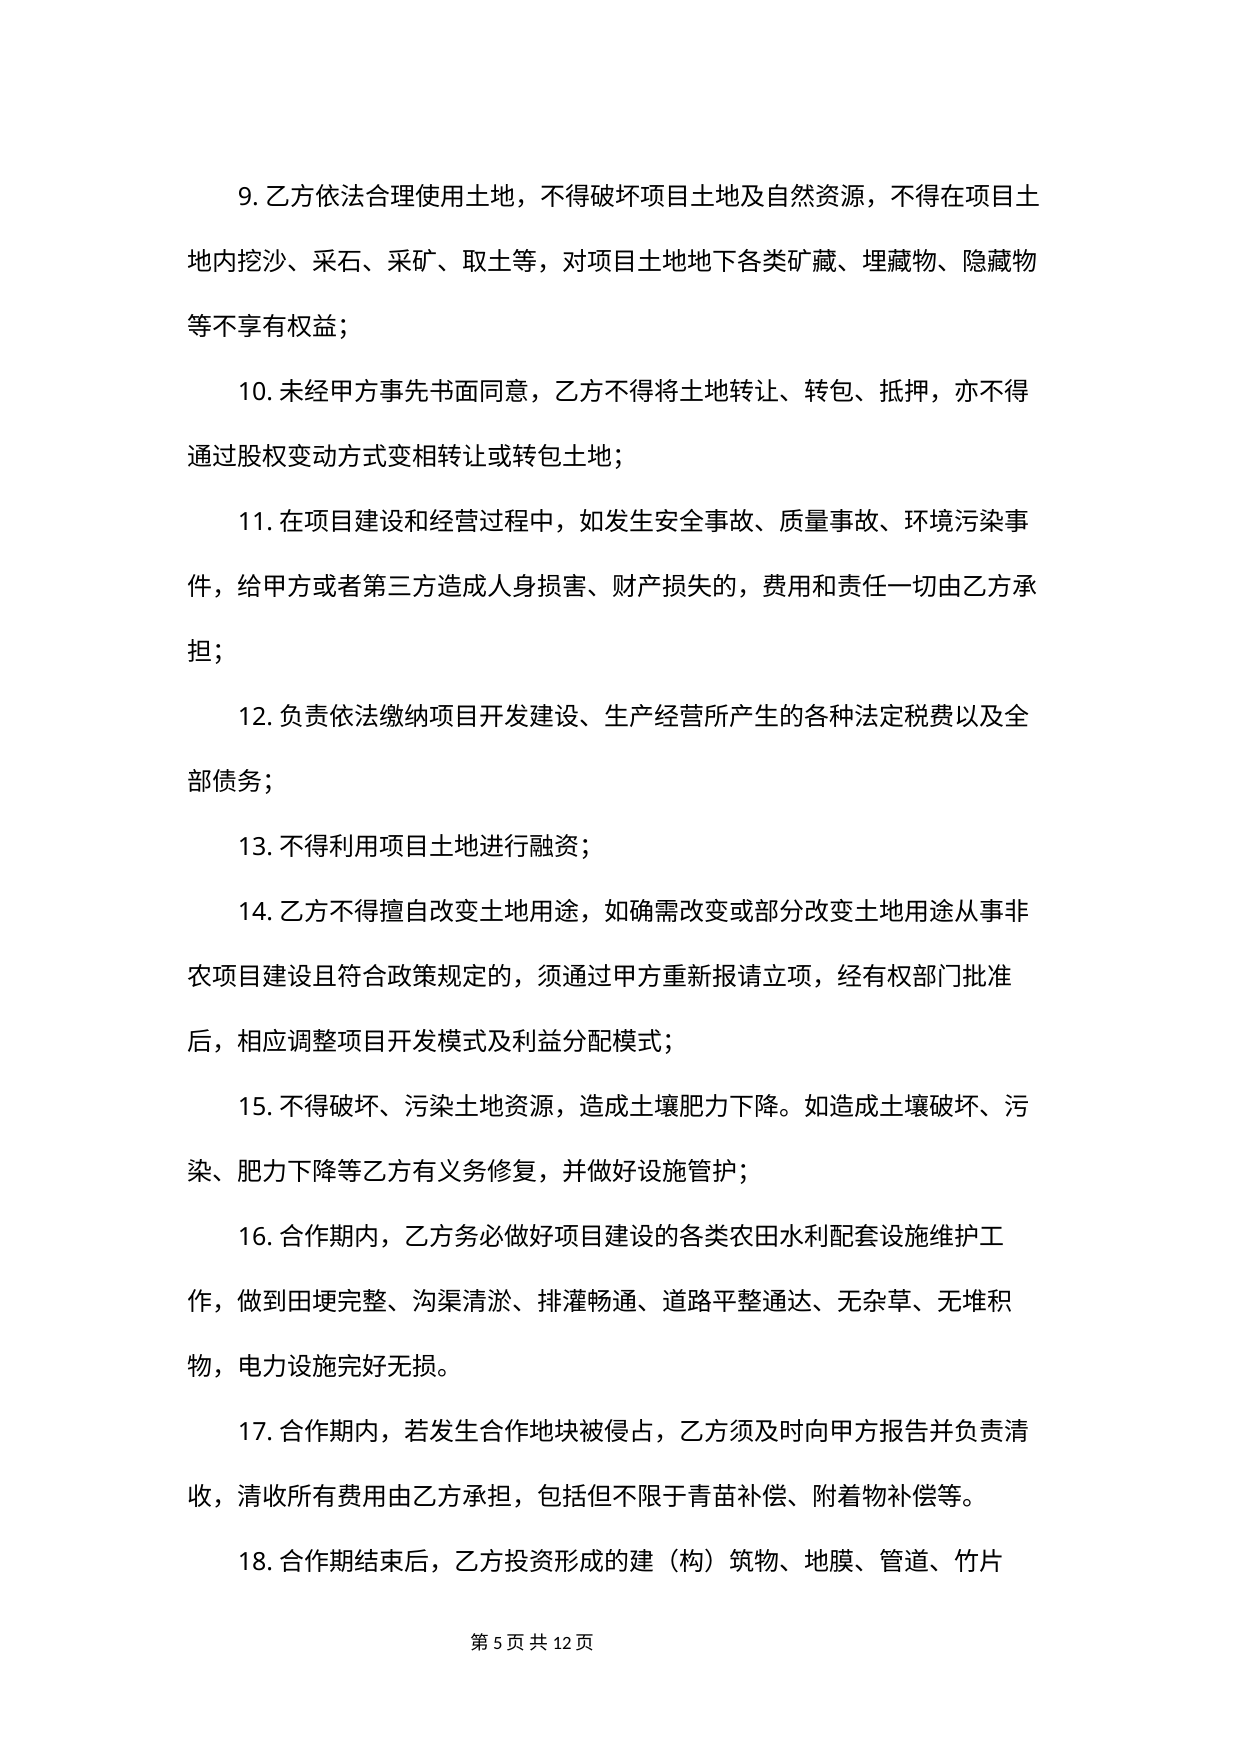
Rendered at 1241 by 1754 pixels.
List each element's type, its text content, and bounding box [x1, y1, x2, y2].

text 17. 合作期内，若发生合作地块被侵占，乙方须及时向甲方报告并负责清收，清收所有费用由乙方承担，包括但不限于青苗补偿、附着物补偿等。 [187, 1397, 1053, 1527]
text 10. 未经甲方事先书面同意，乙方不得将土地转让、转包、抵押，亦不得通过股权变动方式变相转让或转包土地； [187, 357, 1053, 487]
text 12. 负责依法缴纳项目开发建设、生产经营所产生的各种法定税费以及全部债务； [187, 682, 1053, 812]
text 13. 不得利用项目土地进行融资； [187, 812, 1053, 877]
text 16. 合作期内，乙方务必做好项目建设的各类农田水利配套设施维护工作，做到田埂完整、沟渠清淤、排灌畅通、道路平整通达、无杂草、无堆积物，电力设施完好无损。 [187, 1202, 1053, 1397]
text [187, 1527, 1053, 1592]
text 11. 在项目建设和经营过程中，如发生安全事故、质量事故、环境污染事件，给甲方或者第三方造成人身损害、财产损失的，费用和责任一切由乙方承担； [187, 487, 1053, 682]
text 15. 不得破坏、污染土地资源，造成土壤肥力下降。如造成土壤破坏、污染、肥力下降等乙方有义务修复，并做好设施管护； [187, 1072, 1053, 1202]
text 9. 乙方依法合理使用土地，不得破坏项目土地及自然资源，不得在项目土地内挖沙、采石、采矿、取土等，对项目土地地下各类矿藏、埋藏物、隐藏物等不享有权益； [187, 162, 1053, 357]
text 14. 乙方不得擅自改变土地用途，如确需改变或部分改变土地用途从事非农项目建设且符合政策规定的，须通过甲方重新报请立项，经有权部门批准后，相应调整项目开发模式及利益分配模式； [187, 877, 1053, 1072]
